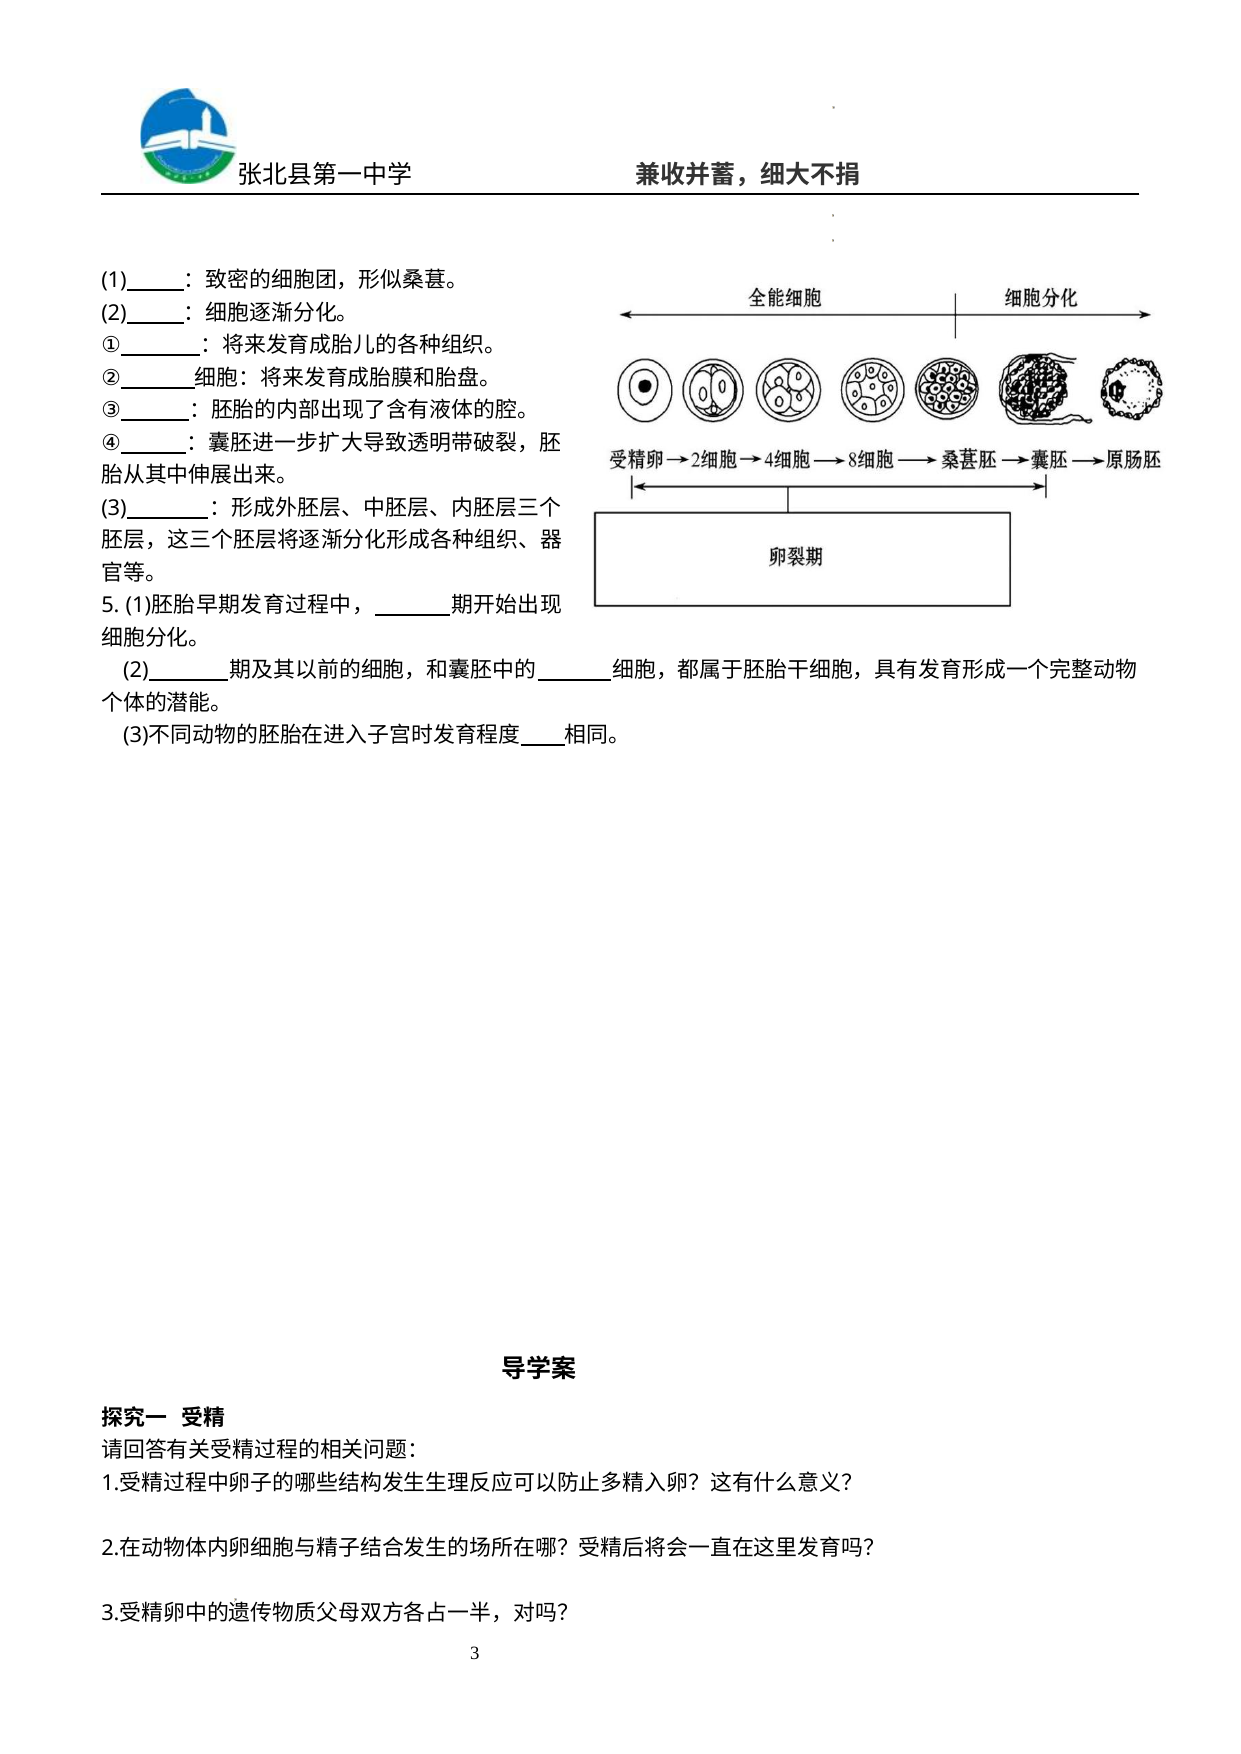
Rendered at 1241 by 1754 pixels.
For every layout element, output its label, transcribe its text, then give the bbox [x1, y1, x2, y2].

text (1) ：致密的细胞团，形似桑葚。 [101, 262, 1139, 294]
text 2.在动物体内卵细胞与精子结合发生的场所在哪？受精后将会一直在这里发育吗？ [101, 1529, 1139, 1562]
text (2) 期及其以前的细胞，和囊胚中的 细胞，都属于胚胎干细胞，具有发育形成一个完整动物个体的潜能。 [101, 652, 1139, 717]
text (2) ：细胞逐渐分化。 [101, 294, 581, 327]
text ② 细胞：将来发育成胎膜和胎盘。 [101, 359, 581, 392]
picture [140, 88, 237, 184]
picture [581, 272, 1179, 619]
text ① ：将来发育成胎儿的各种组织。 [101, 327, 581, 359]
text 探究一 受精 [101, 1399, 1139, 1432]
text 导学案 [101, 1334, 1139, 1399]
text 请回答有关受精过程的相关问题： [101, 1432, 1139, 1464]
text (3) ：形成外胚层、中胚层、内胚层三个胚层，这三个胚层将逐渐分化形成各种组织、器官等。 [101, 489, 581, 587]
text 5. (1)胚胎早期发育过程中， 期开始出现细胞分化。 [101, 587, 1139, 652]
text 3.受精卵中的遗传物质父母双方各占一半，对吗？ [101, 1594, 1139, 1627]
text ③ ：胚胎的内部出现了含有液体的腔。 [101, 392, 581, 424]
text (3)不同动物的胚胎在进入子宫时发育程度 相同。 [101, 717, 1139, 749]
text ④ ：囊胚进一步扩大导致透明带破裂，胚胎从其中伸展出来。 [101, 424, 581, 489]
text 1.受精过程中卵子的哪些结构发生生理反应可以防止多精入卵？这有什么意义？ [101, 1464, 1139, 1497]
